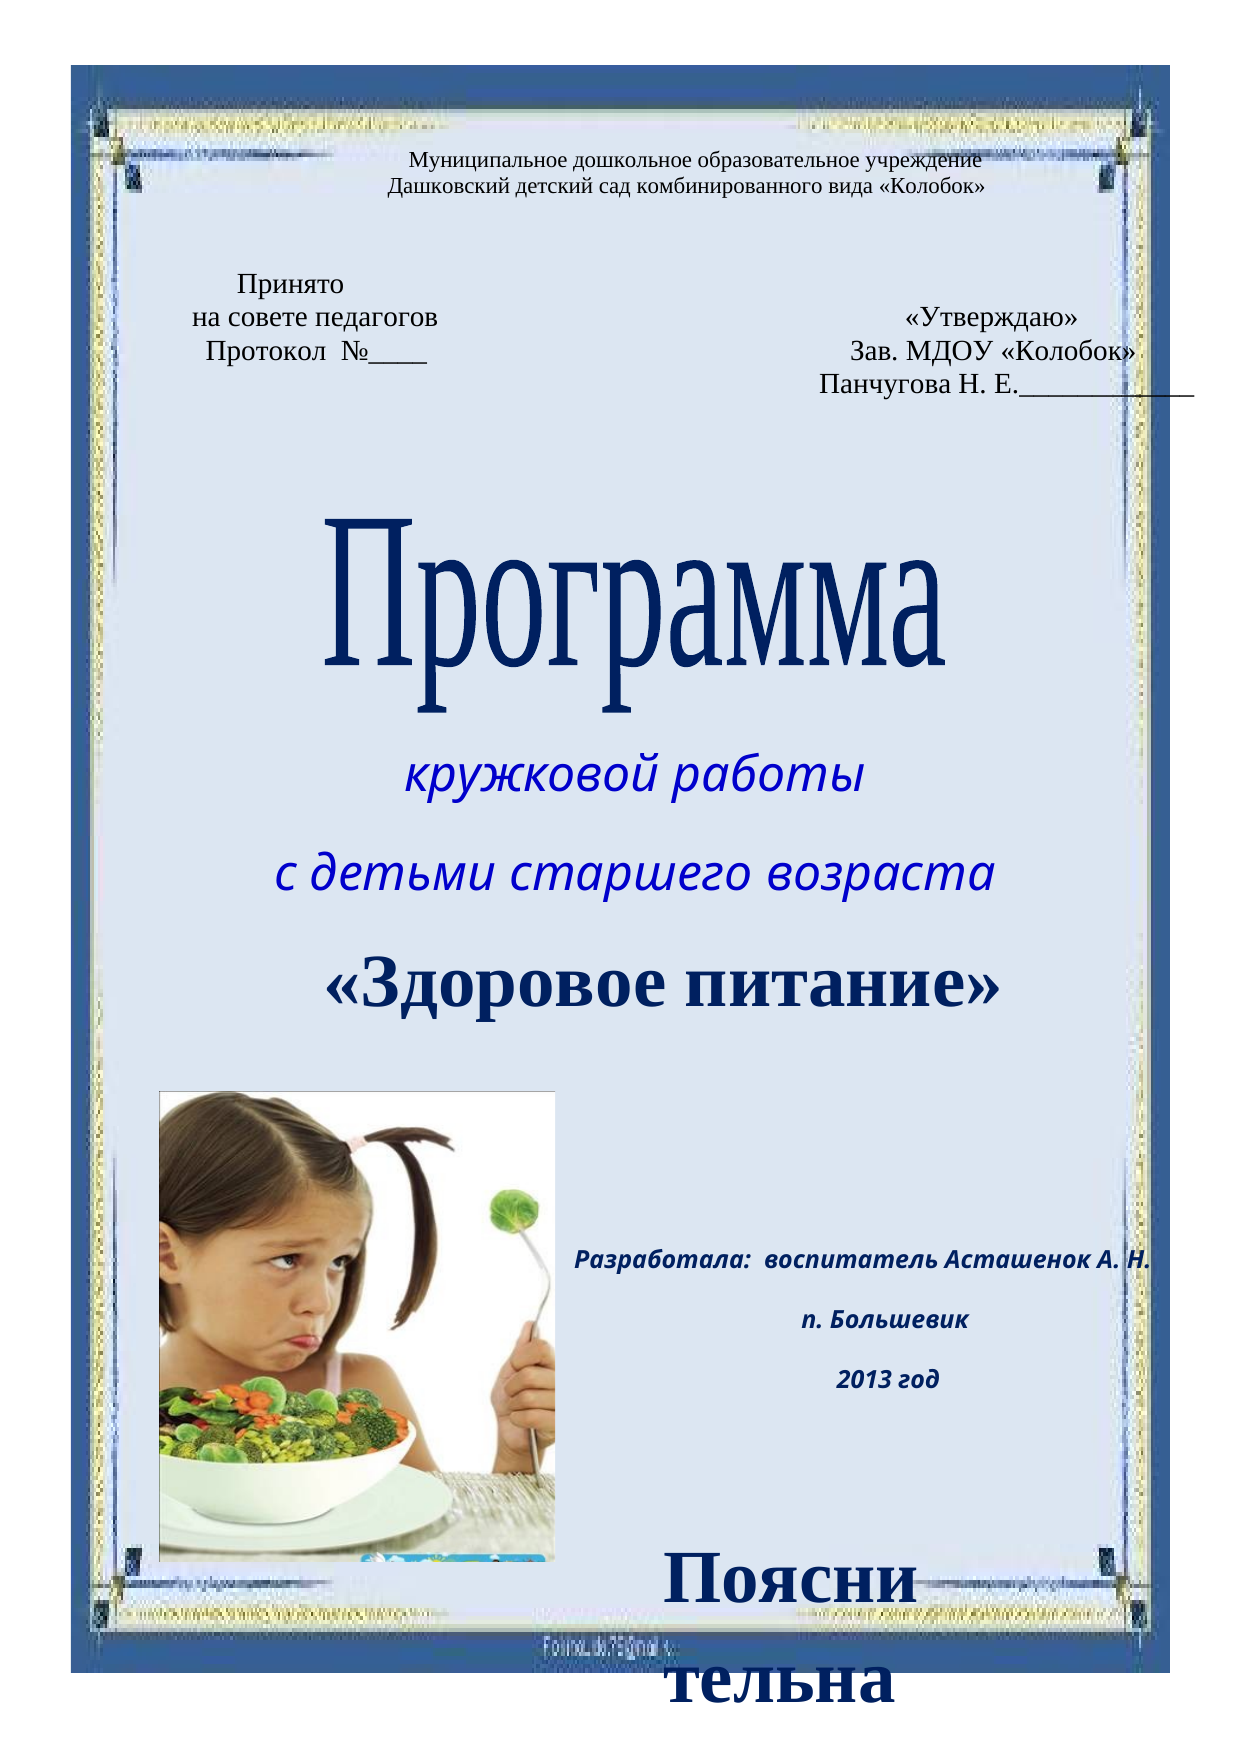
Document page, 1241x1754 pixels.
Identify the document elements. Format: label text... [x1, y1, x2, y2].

picture [70, 65, 1170, 1673]
text Принято [177, 266, 1196, 299]
text Дашковский детский сад комбинированного вида «Колобок» [177, 172, 1196, 199]
text кружковой работы [74, 738, 1196, 806]
text п. Большевик [555, 1301, 1196, 1335]
text на совете педагогов «Утверждаю» [177, 299, 1196, 333]
text 2013 год [555, 1361, 1196, 1395]
text с детьми старшего возраста [74, 837, 1196, 905]
text «Здоровое питание» [74, 936, 1196, 1022]
text Панчугова Н. Е.____________ [177, 367, 1196, 400]
text Протокол №____ Зав. МДОУ «Колобок» [177, 333, 1196, 367]
text Муниципальное дошкольное образовательное учреждение [177, 146, 1214, 172]
text Разработала: воспитатель Асташенок А. Н. [555, 1241, 1196, 1275]
